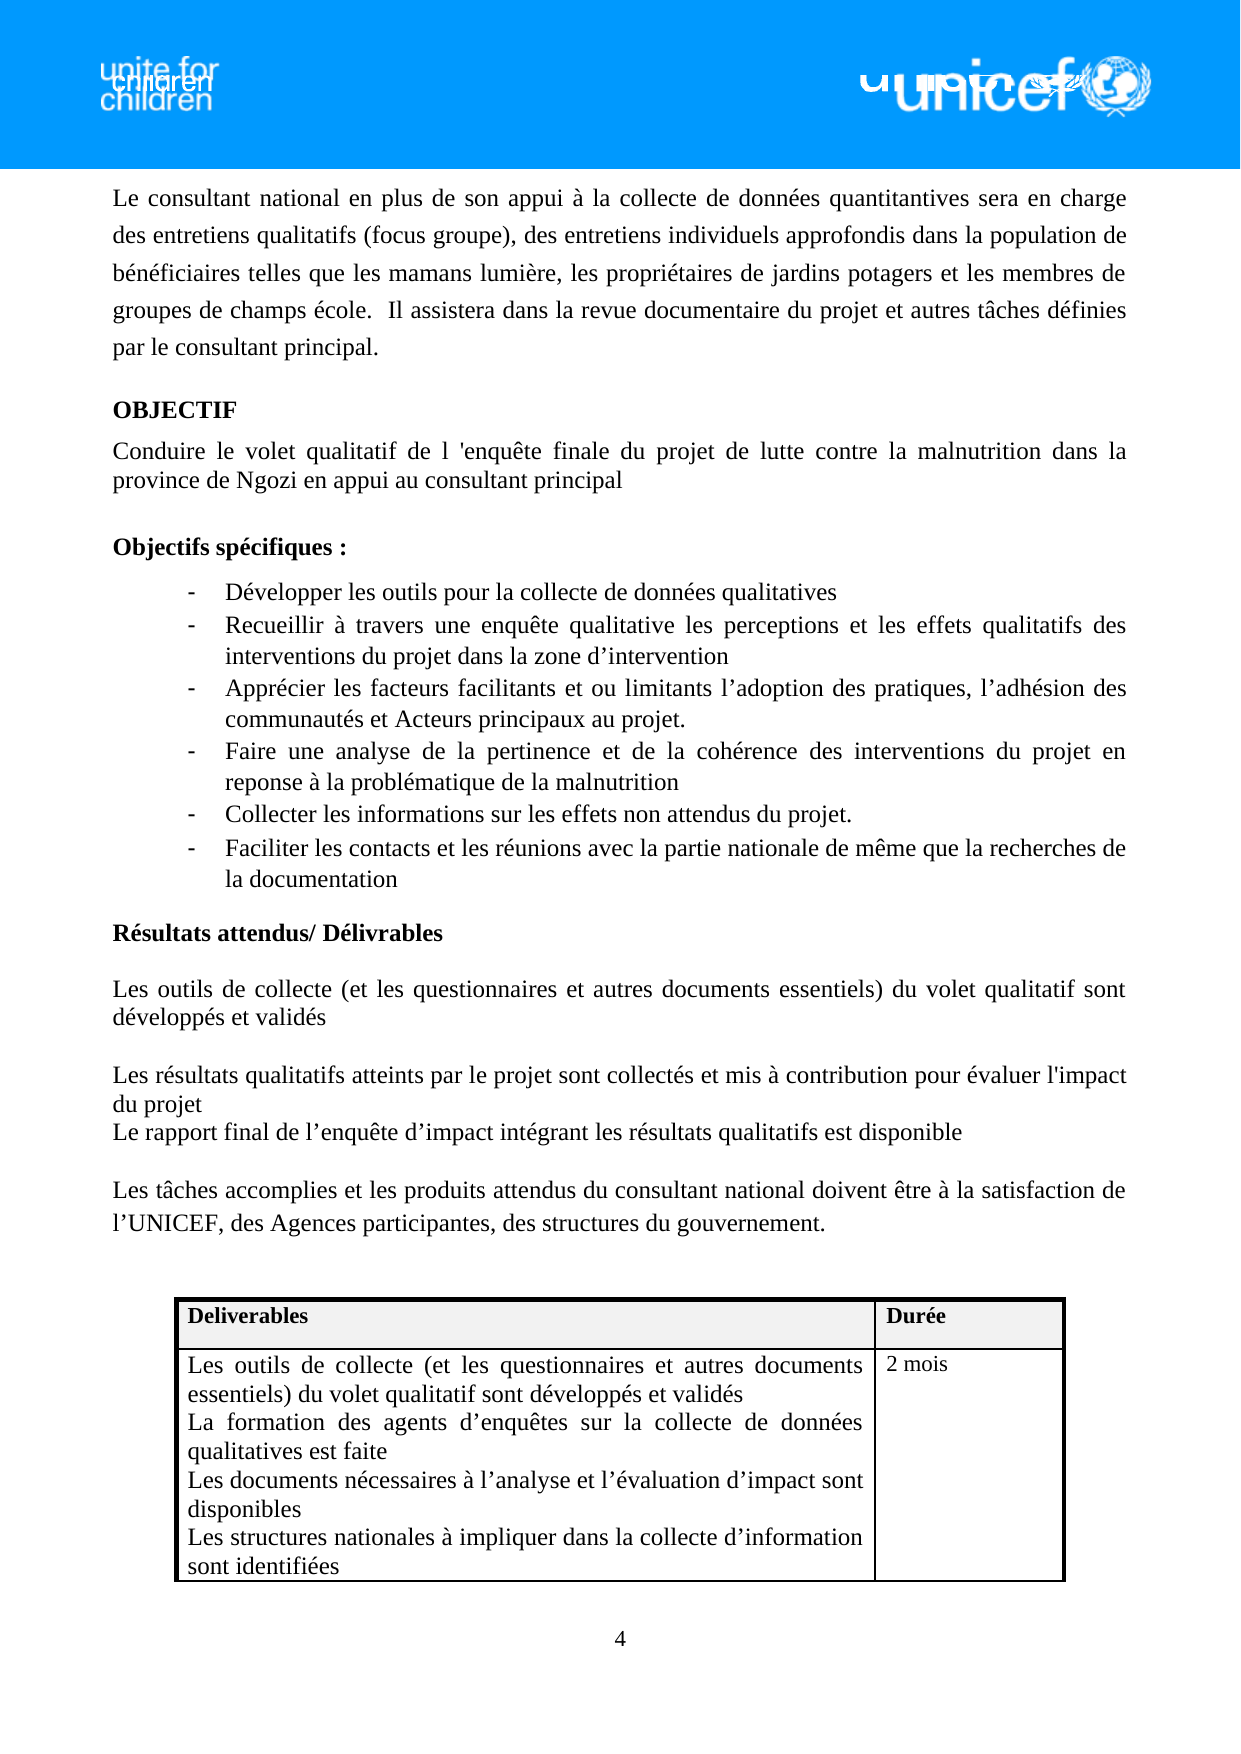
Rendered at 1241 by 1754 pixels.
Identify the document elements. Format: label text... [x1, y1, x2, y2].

text Les tâches accomplies et les produits attendus du consultant national doivent être à la satisfaction de l’UNICEF, des Agences participantes, des structures du gouvernement. [112, 1175, 1128, 1237]
table_header Durée [876, 1302, 1062, 1348]
list Faciliter les contacts et les réunions avec la partie nationale de même que la recherches de la documentation [187, 830, 1128, 892]
text Résultats attendus/ Délivrables [112, 919, 1128, 947]
table_cell Les outils de collecte (et les questionnaires et autres documents essentiels) du volet qualitatif sont développés et validés La formation des agents d’enquêtes sur la collecte de données qualitatives est faite Les documents nécessaires à l’analyse et l’évaluation d’impact sont disponibles Les structures nationales à impliquer dans la collecte d’information sont identifiées [179, 1350, 874, 1580]
text Objectifs spécifiques : [112, 533, 1128, 561]
list Développer les outils pour la collecte de données qualitatives [187, 573, 1128, 607]
list Recueillir à travers une enquête qualitative les perceptions et les effets qualitatifs des interventions du projet dans la zone d’intervention [187, 607, 1128, 670]
text OBJECTIF [112, 397, 1128, 424]
table_cell 2 mois [876, 1350, 1062, 1580]
picture [101, 56, 1153, 119]
text Les résultats qualitatifs atteints par le projet sont collectés et mis à contribution pour évaluer l'impact du projet [112, 1060, 1128, 1117]
text Les outils de collecte (et les questionnaires et autres documents essentiels) du volet qualitatif sont développés et validés [112, 974, 1128, 1031]
text Conduire le volet qualitatif de l 'enquête finale du projet de lutte contre la malnutrition dans la province de Ngozi en appui au consultant principal [112, 436, 1128, 494]
text Le consultant national en plus de son appui à la collecte de données quantitantives sera en charge des entretiens qualitatifs (focus groupe), des entretiens individuels approfondis dans la population de bénéficiaires telles que les mamans lumière, les propriétaires de jardins potagers et les membres de groupes de champs école. Il assistera dans la revue documentaire du projet et autres tâches définies par le consultant principal. [112, 183, 1128, 361]
list Apprécier les facteurs facilitants et ou limitants l’adoption des pratiques, l’adhésion des communautés et Acteurs principaux au projet. [187, 670, 1128, 733]
table_header Deliverables [179, 1302, 874, 1348]
list Collecter les informations sur les effets non attendus du projet. [187, 796, 1128, 830]
text Le rapport final de l’enquête d’impact intégrant les résultats qualitatifs est disponible [112, 1117, 1128, 1146]
list Faire une analyse de la pertinence et de la cohérence des interventions du projet en reponse à la problématique de la malnutrition [187, 733, 1128, 796]
